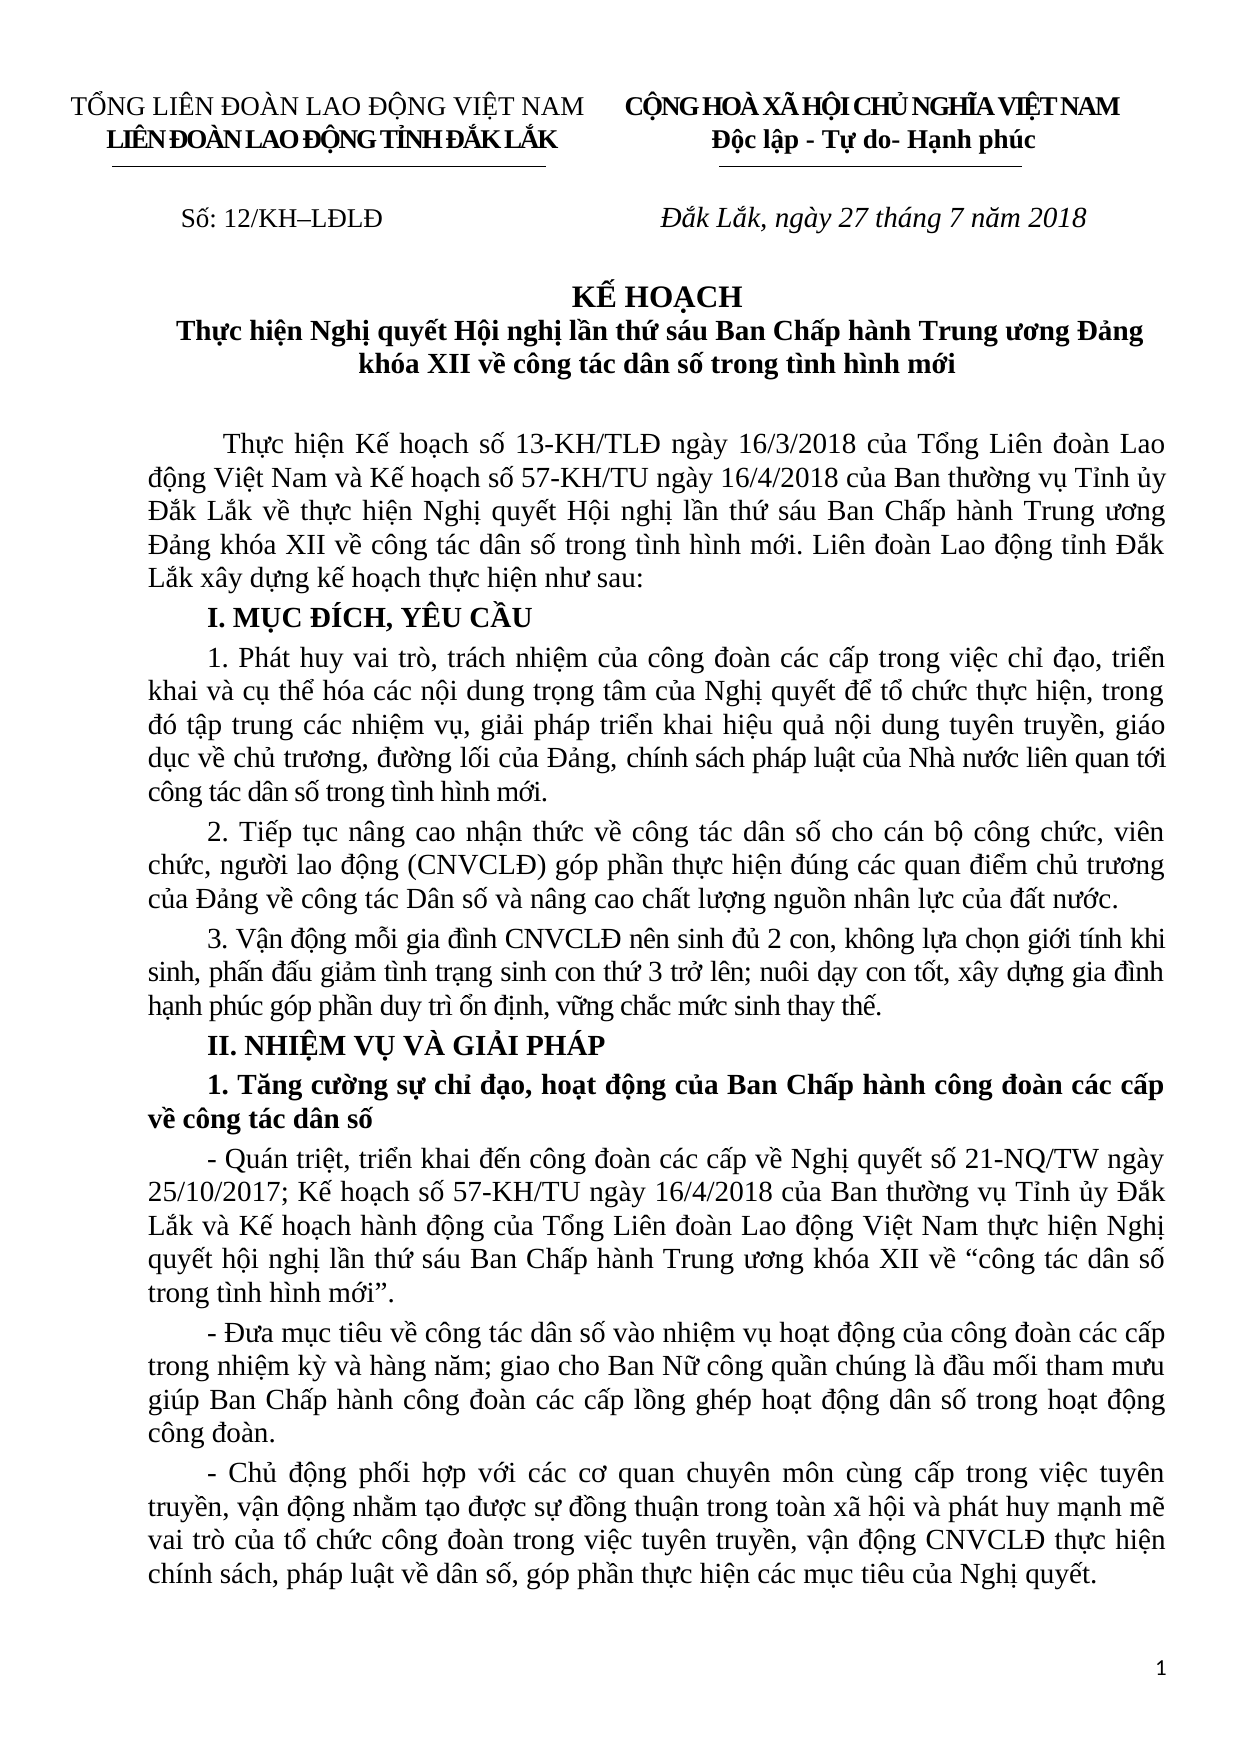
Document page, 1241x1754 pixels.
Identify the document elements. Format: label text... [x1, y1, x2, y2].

text II. NHIỆM VỤ VÀ GIẢI PHÁP [148, 1028, 1166, 1061]
table_header TỔNG LIÊN ĐOÀN LAO ĐỘNG VIỆT NAM LIÊN ĐOÀN LAO ĐỘNG TỈNH ĐẮK LẮK Số: 12/KH–LĐLĐ [59, 89, 608, 247]
text 1. Tăng cường sự chỉ đạo, hoạt động của Ban Chấp hành công đoàn các cấp về công tác dân số [148, 1067, 1166, 1134]
text Thực hiện Nghị quyết Hội nghị lần thứ sáu Ban Chấp hành Trung ương Đảng khóa XII về công tác dân số trong tình hình mới [148, 314, 1166, 380]
text Thực hiện Kế hoạch số 13-KH/TLĐ ngày 16/3/2018 của Tổng Liên đoàn Lao động Việt Nam và Kế hoạch số 57-KH/TU ngày 16/4/2018 của Ban thường vụ Tỉnh ủy Đắk Lắk về thực hiện Nghị quyết Hội nghị lần thứ sáu Ban Chấp hành Trung ương Đảng khóa XII về công tác dân số trong tình hình mới. Liên đoàn Lao động tỉnh Đắk Lắk xây dựng kế hoạch thực hiện như sau: [148, 426, 1166, 594]
text 3. Vận động mỗi gia đình CNVCLĐ nên sinh đủ 2 con, không lựa chọn giới tính khi sinh, phấn đấu giảm tình trạng sinh con thứ 3 trở lên; nuôi dạy con tốt, xây dựng gia đình hạnh phúc góp phần duy trì ổn định, vững chắc mức sinh thay thế. [148, 921, 1166, 1021]
text 2. Tiếp tục nâng cao nhận thức về công tác dân số cho cán bộ công chức, viên chức, người lao động (CNVCLĐ) góp phần thực hiện đúng các quan điểm chủ trương của Đảng về công tác Dân số và nâng cao chất lượng nguồn nhân lực của đất nước. [148, 814, 1166, 914]
text I. MỤC ĐÍCH, YÊU CẦU [148, 600, 1166, 634]
text 1. Phát huy vai trò, trách nhiệm của công đoàn các cấp trong việc chỉ đạo, triển khai và cụ thể hóa các nội dung trọng tâm của Nghị quyết để tổ chức thực hiện, trong đó tập trung các nhiệm vụ, giải pháp triển khai hiệu quả nội dung tuyên truyền, giáo dục về chủ trương, đường lối của Đảng, chính sách pháp luật của Nhà nước liên quan tới công tác dân số trong tình hình mới. [148, 640, 1166, 808]
text - Chủ động phối hợp với các cơ quan chuyên môn cùng cấp trong việc tuyên truyền, vận động nhằm tạo được sự đồng thuận trong toàn xã hội và phát huy mạnh mẽ vai trò của tổ chức công đoàn trong việc tuyên truyền, vận động CNVCLĐ thực hiện chính sách, pháp luật về dân số, góp phần thực hiện các mục tiêu của Nghị quyết. [148, 1455, 1166, 1589]
text KẾ HOẠCH [148, 280, 1166, 314]
table_header CỘNG HOÀ XÃ HỘI CHỦ NGHĨA VIỆT NAM Độc lập - Tự do- Hạnh phúc Đắk Lắk, ngày 27 tháng 7 năm 2018 [608, 89, 1139, 247]
text - Đưa mục tiêu về công tác dân số vào nhiệm vụ hoạt động của công đoàn các cấp trong nhiệm kỳ và hàng năm; giao cho Ban Nữ công quần chúng là đầu mối tham mưu giúp Ban Chấp hành công đoàn các cấp lồng ghép hoạt động dân số trong hoạt động công đoàn. [148, 1315, 1166, 1449]
text - Quán triệt, triển khai đến công đoàn các cấp về Nghị quyết số 21-NQ/TW ngày 25/10/2017; Kế hoạch số 57-KH/TU ngày 16/4/2018 của Ban thường vụ Tỉnh ủy Đắk Lắk và Kế hoạch hành động của Tổng Liên đoàn Lao động Việt Nam thực hiện Nghị quyết hội nghị lần thứ sáu Ban Chấp hành Trung ương khóa XII về “công tác dân số trong tình hình mới”. [148, 1141, 1166, 1308]
